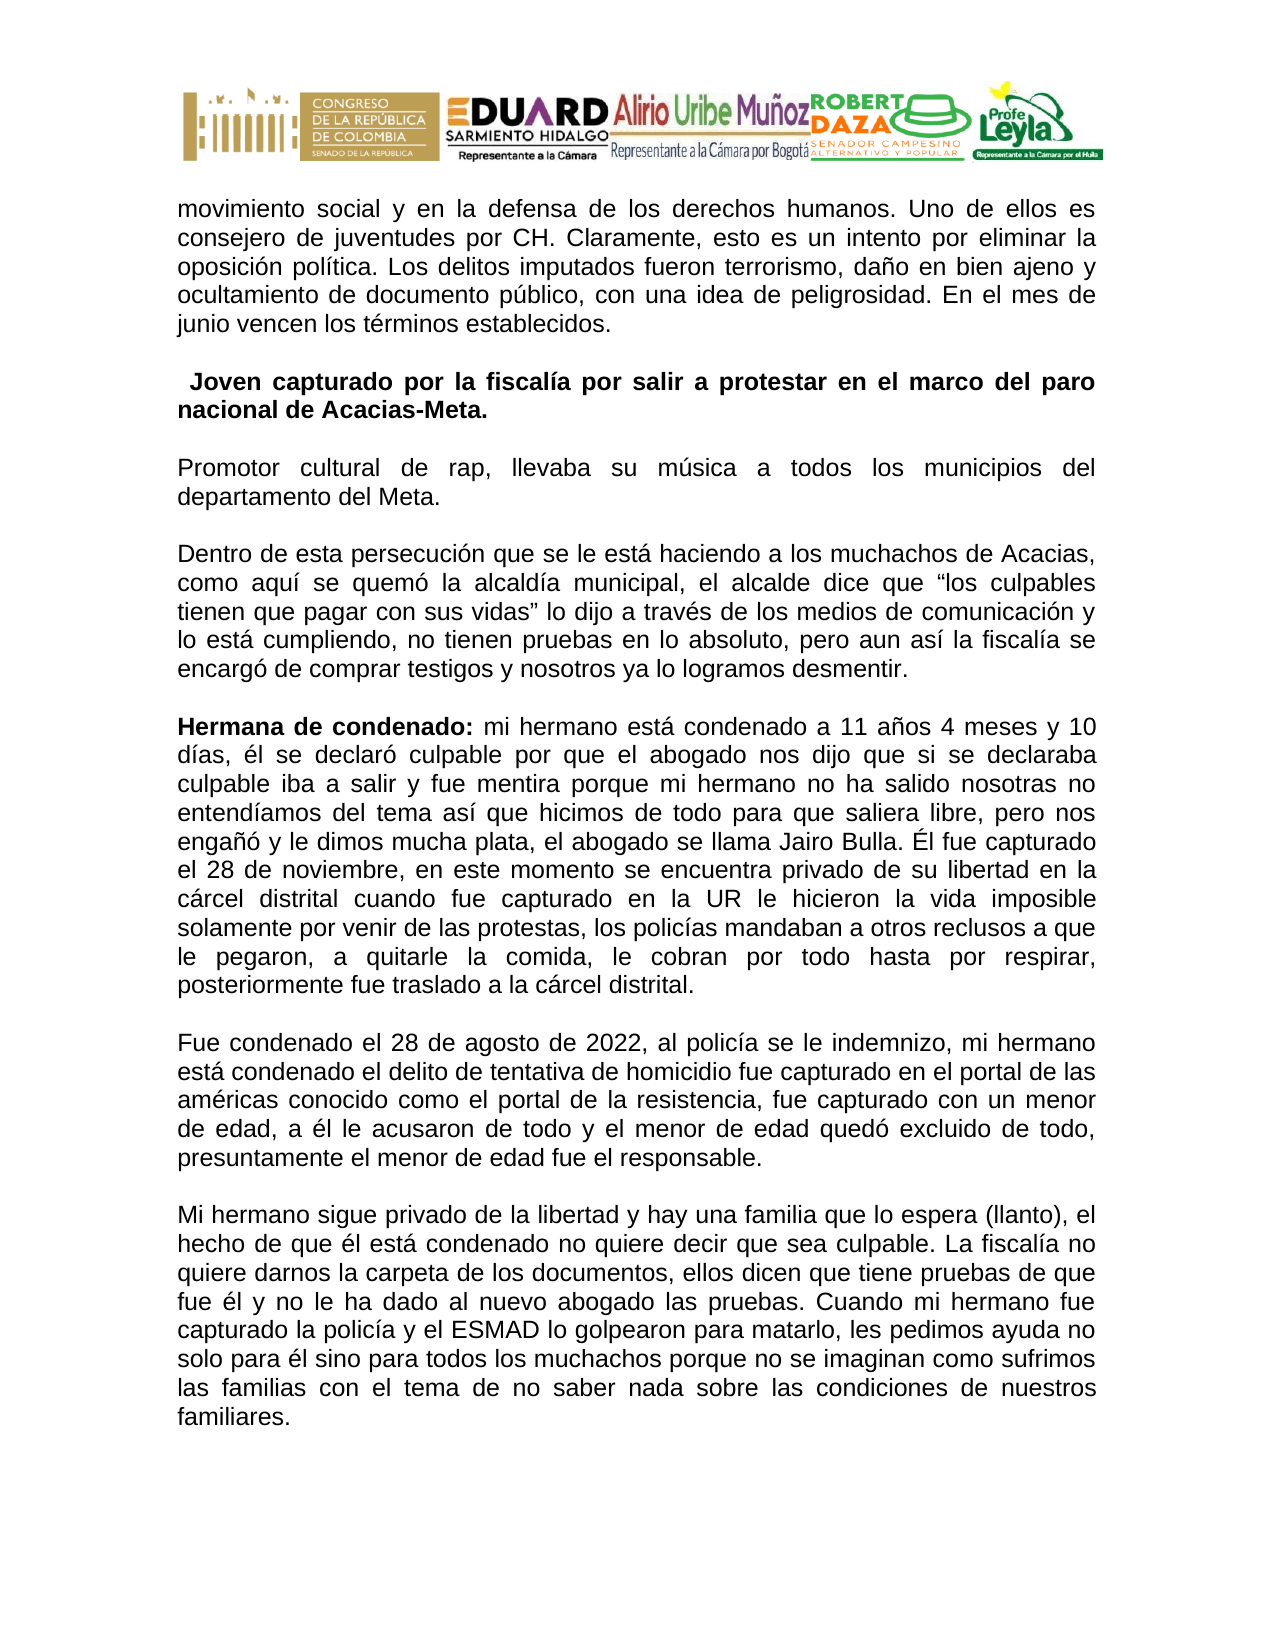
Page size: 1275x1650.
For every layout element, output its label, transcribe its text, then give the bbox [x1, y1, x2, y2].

subtitle Joven capturado por la fiscalía por salir a protestar en el marco del paro nacional de Acacias-Meta. [177, 367, 1097, 424]
text Promotor cultural de rap, llevaba su música a todos los municipios del departamento del Meta. [177, 453, 1097, 510]
text movimiento social y en la defensa de los derechos humanos. Uno de ellos es consejero de juventudes por CH. Claramente, esto es un intento por eliminar la oposición política. Los delitos imputados fueron terrorismo, daño en bien ajeno y ocultamiento de documento público, con una idea de peligrosidad. En el mes de junio vencen los términos establecidos. [177, 194, 1098, 338]
picture [445, 81, 1103, 163]
picture [183, 87, 440, 161]
text Dentro de esta persecución que se le está haciendo a los muchachos de Acacias, como aquí se quemó la alcaldía municipal, el alcalde dice que “los culpables tienen que pagar con sus vidas” lo dijo a través de los medios de comunicación y lo está cumpliendo, no tienen pruebas en lo absoluto, pero aun así la fiscalía se encargó de comprar testigos y nosotros ya lo logramos desmentir. [177, 539, 1097, 683]
text Mi hermano sigue privado de la libertad y hay una familia que lo espera (llanto), el hecho de que él está condenado no quiere decir que sea culpable. La fiscalía no quiere darnos la carpeta de los documentos, ellos dicen que tiene pruebas de que fue él y no le ha dado al nuevo abogado las pruebas. Cuando mi hermano fue capturado la policía y el ESMAD lo golpearon para matarlo, les pedimos ayuda no solo para él sino para todos los muchachos porque no se imaginan como sufrimos las familias con el tema de no saber nada sobre las condiciones de nuestros familiares. [177, 1200, 1098, 1430]
text Hermana de condenado: mi hermano está condenado a 11 años 4 meses y 10 días, él se declaró culpable por que el abogado nos dijo que si se declaraba culpable iba a salir y fue mentira porque mi hermano no ha salido nosotras no entendíamos del tema así que hicimos de todo para que saliera libre, pero nos engañó y le dimos mucha plata, el abogado se llama Jairo Bulla. Él fue capturado el 28 de noviembre, en este momento se encuentra privado de su libertad en la cárcel distrital cuando fue capturado en la UR le hicieron la vida imposible solamente por venir de las protestas, los policías mandaban a otros reclusos a que le pegaron, a quitarle la comida, le cobran por todo hasta por respirar, posteriormente fue traslado a la cárcel distrital. [177, 711, 1098, 999]
text Fue condenado el 28 de agosto de 2022, al policía se le indemnizo, mi hermano está condenado el delito de tentativa de homicidio fue capturado en el portal de las américas conocido como el portal de la resistencia, fue capturado con un menor de edad, a él le acusaron de todo y el menor de edad quedó excluido de todo, presuntamente el menor de edad fue el responsable. [177, 1028, 1097, 1172]
